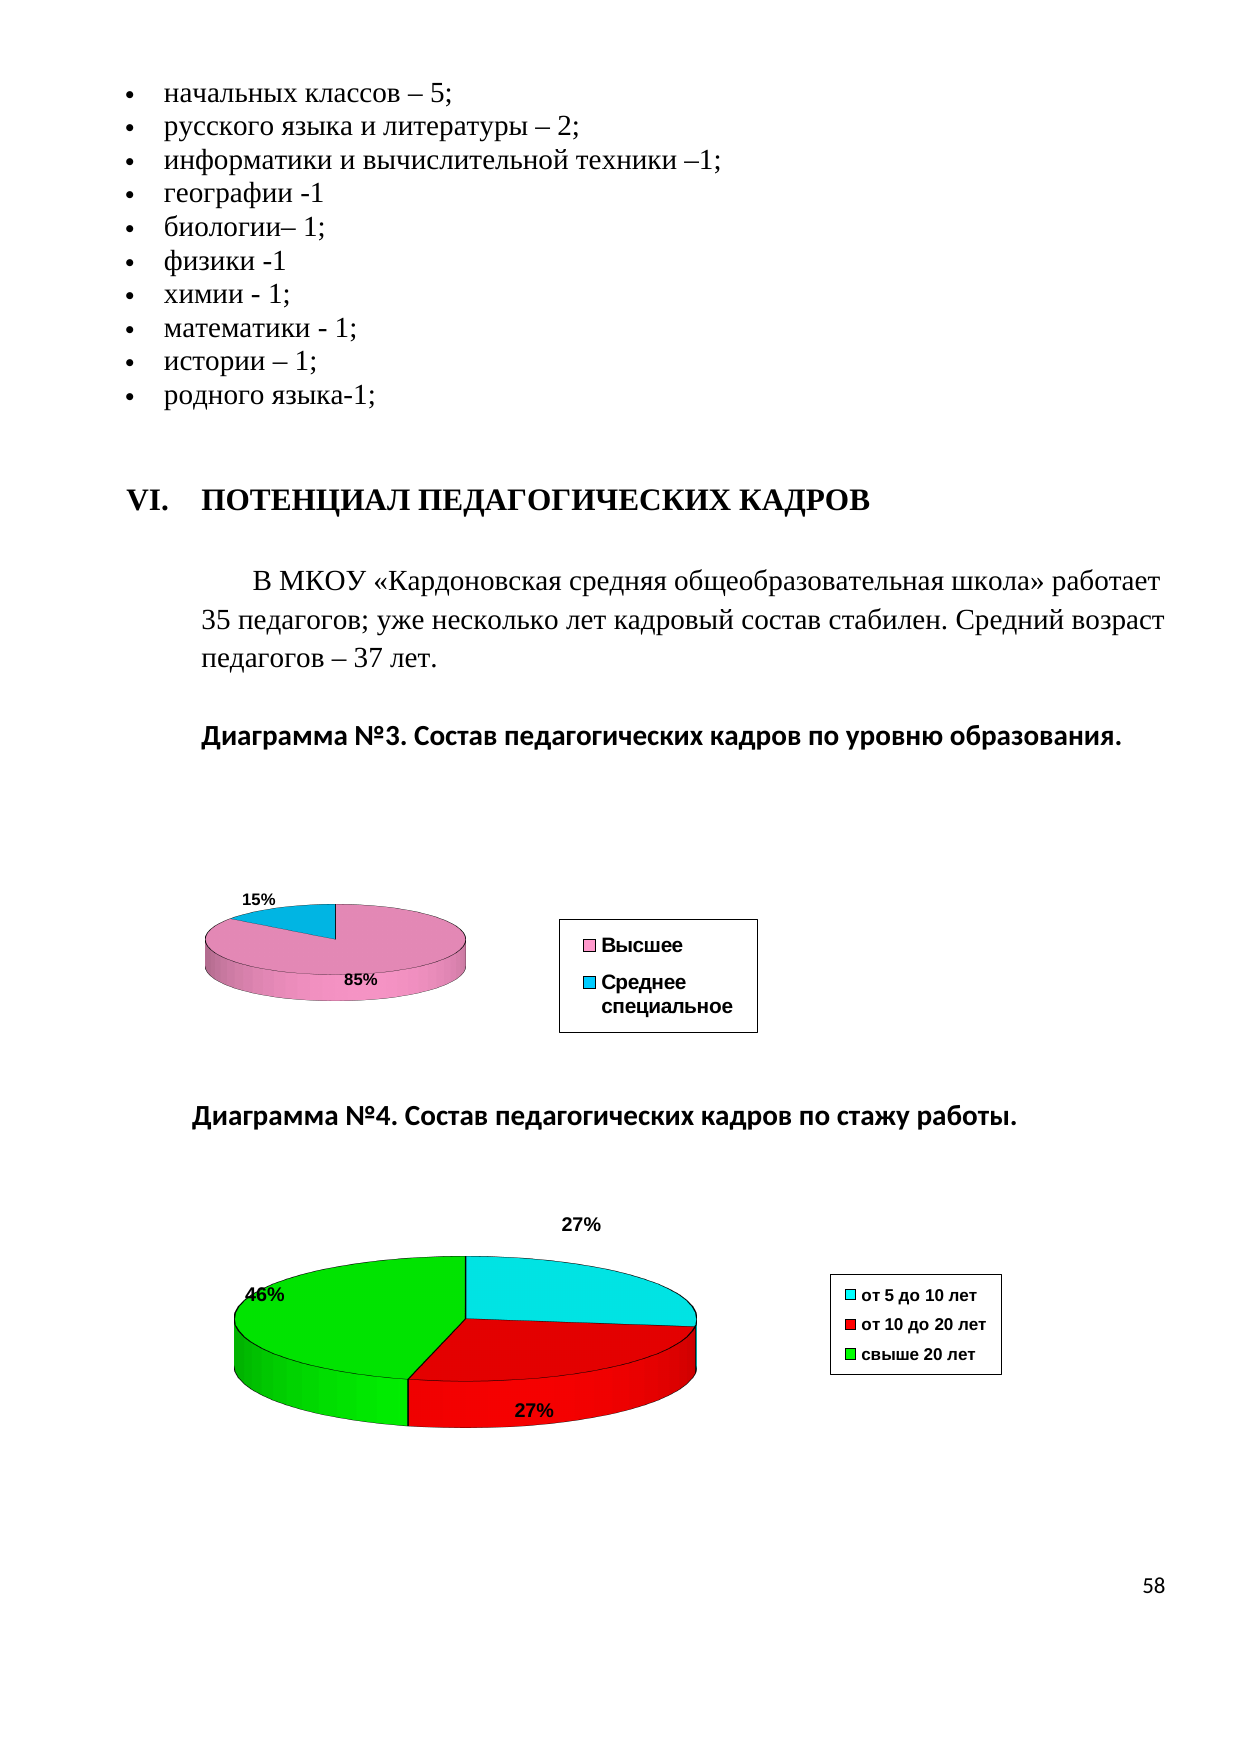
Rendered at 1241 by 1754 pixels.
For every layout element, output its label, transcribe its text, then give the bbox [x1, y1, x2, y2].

list географии -1 [126, 176, 1165, 209]
list истории – 1; [126, 343, 1165, 377]
list В МКОУ «Кардоновская средняя общеобразовательная школа» работает [201, 563, 1165, 597]
list начальных классов – 5; [126, 75, 1165, 108]
list физики -1 [126, 243, 1165, 276]
list 35 педагогов; уже несколько лет кадровый состав стабилен. Средний возраст педагогов – 37 лет. [201, 602, 1165, 674]
text Диаграмма №4. Состав педагогических кадров по стажу работы. [126, 1097, 1165, 1132]
list ПОТЕНЦИАЛ ПЕДАГОГИЧЕСКИХ КАДРОВ [126, 481, 1165, 517]
list русского языка и литературы – 2; [126, 108, 1165, 142]
list информатики и вычислительной техники –1; [126, 142, 1165, 176]
list биологии– 1; [126, 209, 1165, 243]
list математики - 1; [126, 310, 1165, 343]
list родного языка-1; [126, 377, 1165, 410]
list Диаграмма №3. Состав педагогических кадров по уровню образования. [201, 717, 1165, 753]
list химии - 1; [126, 276, 1165, 310]
